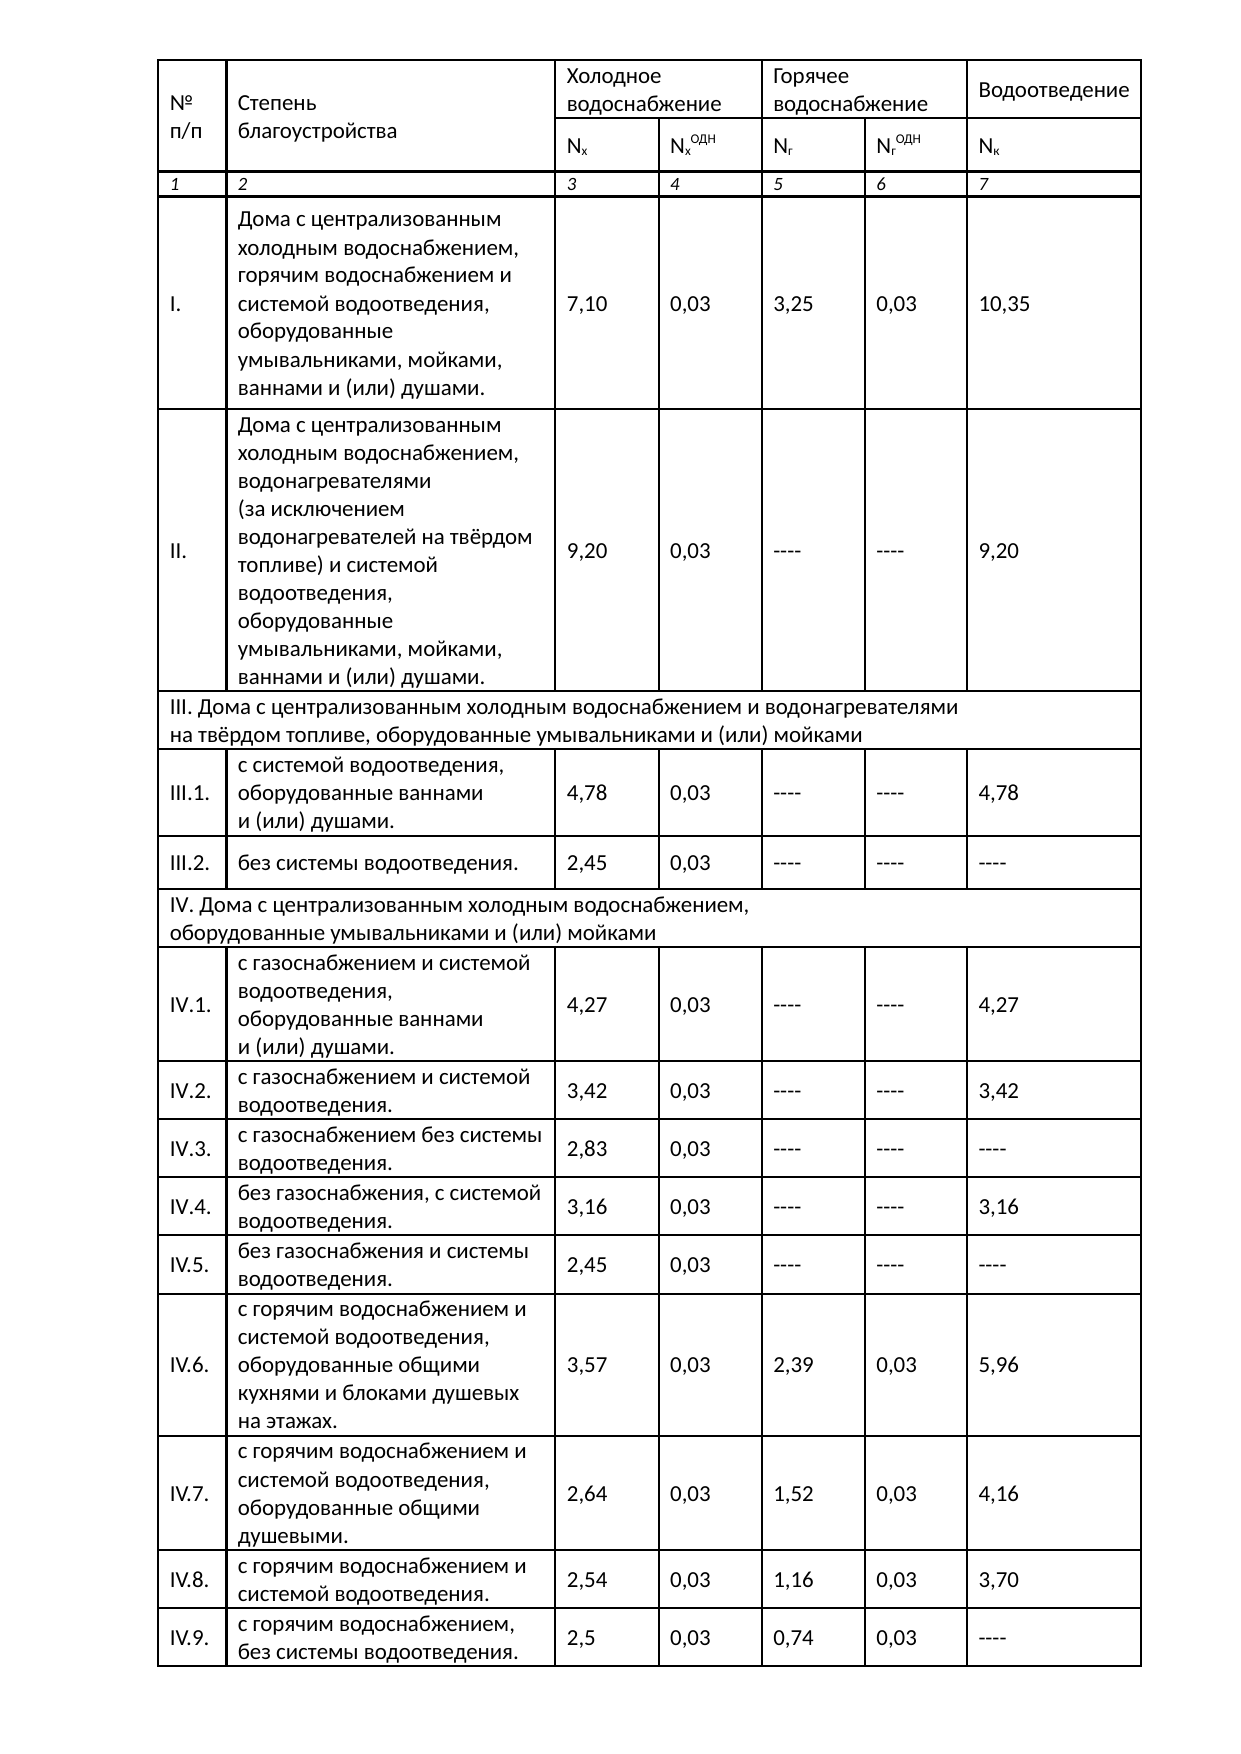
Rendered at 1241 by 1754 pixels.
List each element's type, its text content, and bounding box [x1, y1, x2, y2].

table_cell 2,45 [556, 1236, 658, 1292]
table_cell 3,57 [556, 1295, 658, 1434]
table_cell IV. Дома с централизованным холодным водоснабжением, оборудованные умывальниками и (или) мойками [159, 890, 1140, 946]
table_cell 3,42 [968, 1062, 1140, 1118]
table_cell ---- [866, 750, 966, 834]
table_cell ---- [763, 1178, 864, 1234]
table_cell 3,16 [556, 1178, 658, 1234]
table_cell 0,03 [660, 198, 761, 408]
table_cell ---- [968, 1120, 1140, 1176]
table_cell без системы водоотведения. [228, 837, 554, 888]
table_cell 7 [968, 173, 1140, 195]
table_cell IV.5. [159, 1236, 225, 1292]
table_cell 1,16 [763, 1551, 864, 1607]
table_cell с газоснабжением и системой водоотведения, оборудованные ваннами и (или) душами. [228, 948, 554, 1060]
table_cell 5,96 [968, 1295, 1140, 1434]
table_cell 6 [866, 173, 966, 195]
table_cell 2 [228, 173, 554, 195]
table_cell с горячим водоснабжением и системой водоотведения, оборудованные общими душевыми. [228, 1437, 554, 1549]
table_cell NгОДН [866, 119, 966, 170]
table_cell 2,39 [763, 1295, 864, 1434]
table_cell IV.9. [159, 1609, 225, 1665]
table_cell IV.2. [159, 1062, 225, 1118]
table_cell 4,27 [556, 948, 658, 1060]
table_cell 0,03 [660, 1236, 761, 1292]
table_cell ---- [763, 837, 864, 888]
table_cell ---- [763, 1236, 864, 1292]
table_cell ---- [866, 1062, 966, 1118]
table_cell Nх [556, 119, 658, 170]
table_cell 2,5 [556, 1609, 658, 1665]
table_cell с горячим водоснабжением и системой водоотведения. [228, 1551, 554, 1607]
table_cell 2,54 [556, 1551, 658, 1607]
table_cell NхОДН [660, 119, 761, 170]
table_cell 0,03 [866, 1437, 966, 1549]
table_cell 2,45 [556, 837, 658, 888]
table_cell ---- [866, 948, 966, 1060]
table_cell 3 [556, 173, 658, 195]
table_header Степень благоустройства [228, 61, 554, 170]
table_cell ---- [866, 1120, 966, 1176]
table_cell 1,52 [763, 1437, 864, 1549]
table_cell 0,03 [866, 1609, 966, 1665]
table_cell ---- [763, 410, 864, 690]
table_header Холодное водоснабжение [556, 61, 761, 117]
table_cell ---- [968, 1609, 1140, 1665]
table_cell ---- [866, 837, 966, 888]
table_cell 3,25 [763, 198, 864, 408]
table_cell ---- [763, 750, 864, 834]
table_cell 10,35 [968, 198, 1140, 408]
table_cell IV.3. [159, 1120, 225, 1176]
table_cell I. [159, 198, 225, 408]
table_cell 3,42 [556, 1062, 658, 1118]
table_cell 0,03 [660, 837, 761, 888]
table_cell 0,03 [660, 1437, 761, 1549]
table_cell ---- [763, 948, 864, 1060]
table_cell 4,16 [968, 1437, 1140, 1549]
table_cell с системой водоотведения, оборудованные ваннами и (или) душами. [228, 750, 554, 834]
table_cell 2,64 [556, 1437, 658, 1549]
table_cell 0,03 [866, 198, 966, 408]
table_cell ---- [968, 1236, 1140, 1292]
table_cell 0,03 [660, 1295, 761, 1434]
table_cell 0,03 [660, 1062, 761, 1118]
table_cell 9,20 [556, 410, 658, 690]
table_cell 9,20 [968, 410, 1140, 690]
table_cell IV.7. [159, 1437, 225, 1549]
table_cell ---- [866, 410, 966, 690]
table_cell с газоснабжением без системы водоотведения. [228, 1120, 554, 1176]
table_cell III. Дома с централизованным холодным водоснабжением и водонагревателями на твёрдом топливе, оборудованные умывальниками и (или) мойками [159, 692, 1140, 748]
table_cell с газоснабжением и системой водоотведения. [228, 1062, 554, 1118]
table_cell 4 [660, 173, 761, 195]
table_cell III.2. [159, 837, 225, 888]
table_cell 0,03 [866, 1295, 966, 1434]
table_cell ---- [763, 1120, 864, 1176]
table_cell 1 [159, 173, 225, 195]
table_cell ---- [866, 1178, 966, 1234]
table_cell 3,16 [968, 1178, 1140, 1234]
table_cell 7,10 [556, 198, 658, 408]
table_cell с горячим водоснабжением, без системы водоотведения. [228, 1609, 554, 1665]
table_cell с горячим водоснабжением и системой водоотведения, оборудованные общими кухнями и блоками душевых на этажах. [228, 1295, 554, 1434]
table_cell 0,03 [660, 948, 761, 1060]
table_cell 2,83 [556, 1120, 658, 1176]
table_cell без газоснабжения, с системой водоотведения. [228, 1178, 554, 1234]
table_cell 0,03 [660, 1609, 761, 1665]
table_header № п/п [159, 61, 225, 170]
table_cell IV.1. [159, 948, 225, 1060]
table_cell ---- [866, 1236, 966, 1292]
table_cell 3,70 [968, 1551, 1140, 1607]
table_header Горячее водоснабжение [763, 61, 966, 117]
table_cell 0,74 [763, 1609, 864, 1665]
table_cell Дома с централизованным холодным водоснабжением, водонагревателями (за исключением водонагревателей на твёрдом топливе) и системой водоотведения, оборудованные умывальниками, мойками, ваннами и (или) душами. [228, 410, 554, 690]
table_cell 5 [763, 173, 864, 195]
table_cell 4,78 [556, 750, 658, 834]
table_cell ---- [763, 1062, 864, 1118]
table_cell 0,03 [660, 750, 761, 834]
table_cell 0,03 [660, 1120, 761, 1176]
table_cell 4,27 [968, 948, 1140, 1060]
table_cell без газоснабжения и системы водоотведения. [228, 1236, 554, 1292]
table_cell 0,03 [660, 410, 761, 690]
table_cell IV.8. [159, 1551, 225, 1607]
table_cell Дома с централизованным холодным водоснабжением, горячим водоснабжением и системой водоотведения, оборудованные умывальниками, мойками, ваннами и (или) душами. [228, 198, 554, 408]
table_cell 0,03 [660, 1178, 761, 1234]
table_header Водоотведение [968, 61, 1140, 117]
table_cell II. [159, 410, 225, 690]
table_cell IV.4. [159, 1178, 225, 1234]
table_cell Nг [763, 119, 864, 170]
table_cell 0,03 [660, 1551, 761, 1607]
table_cell IV.6. [159, 1295, 225, 1434]
table_cell III.1. [159, 750, 225, 834]
table_cell 4,78 [968, 750, 1140, 834]
table_cell ---- [968, 837, 1140, 888]
table_cell 0,03 [866, 1551, 966, 1607]
table_cell Nк [968, 119, 1140, 170]
